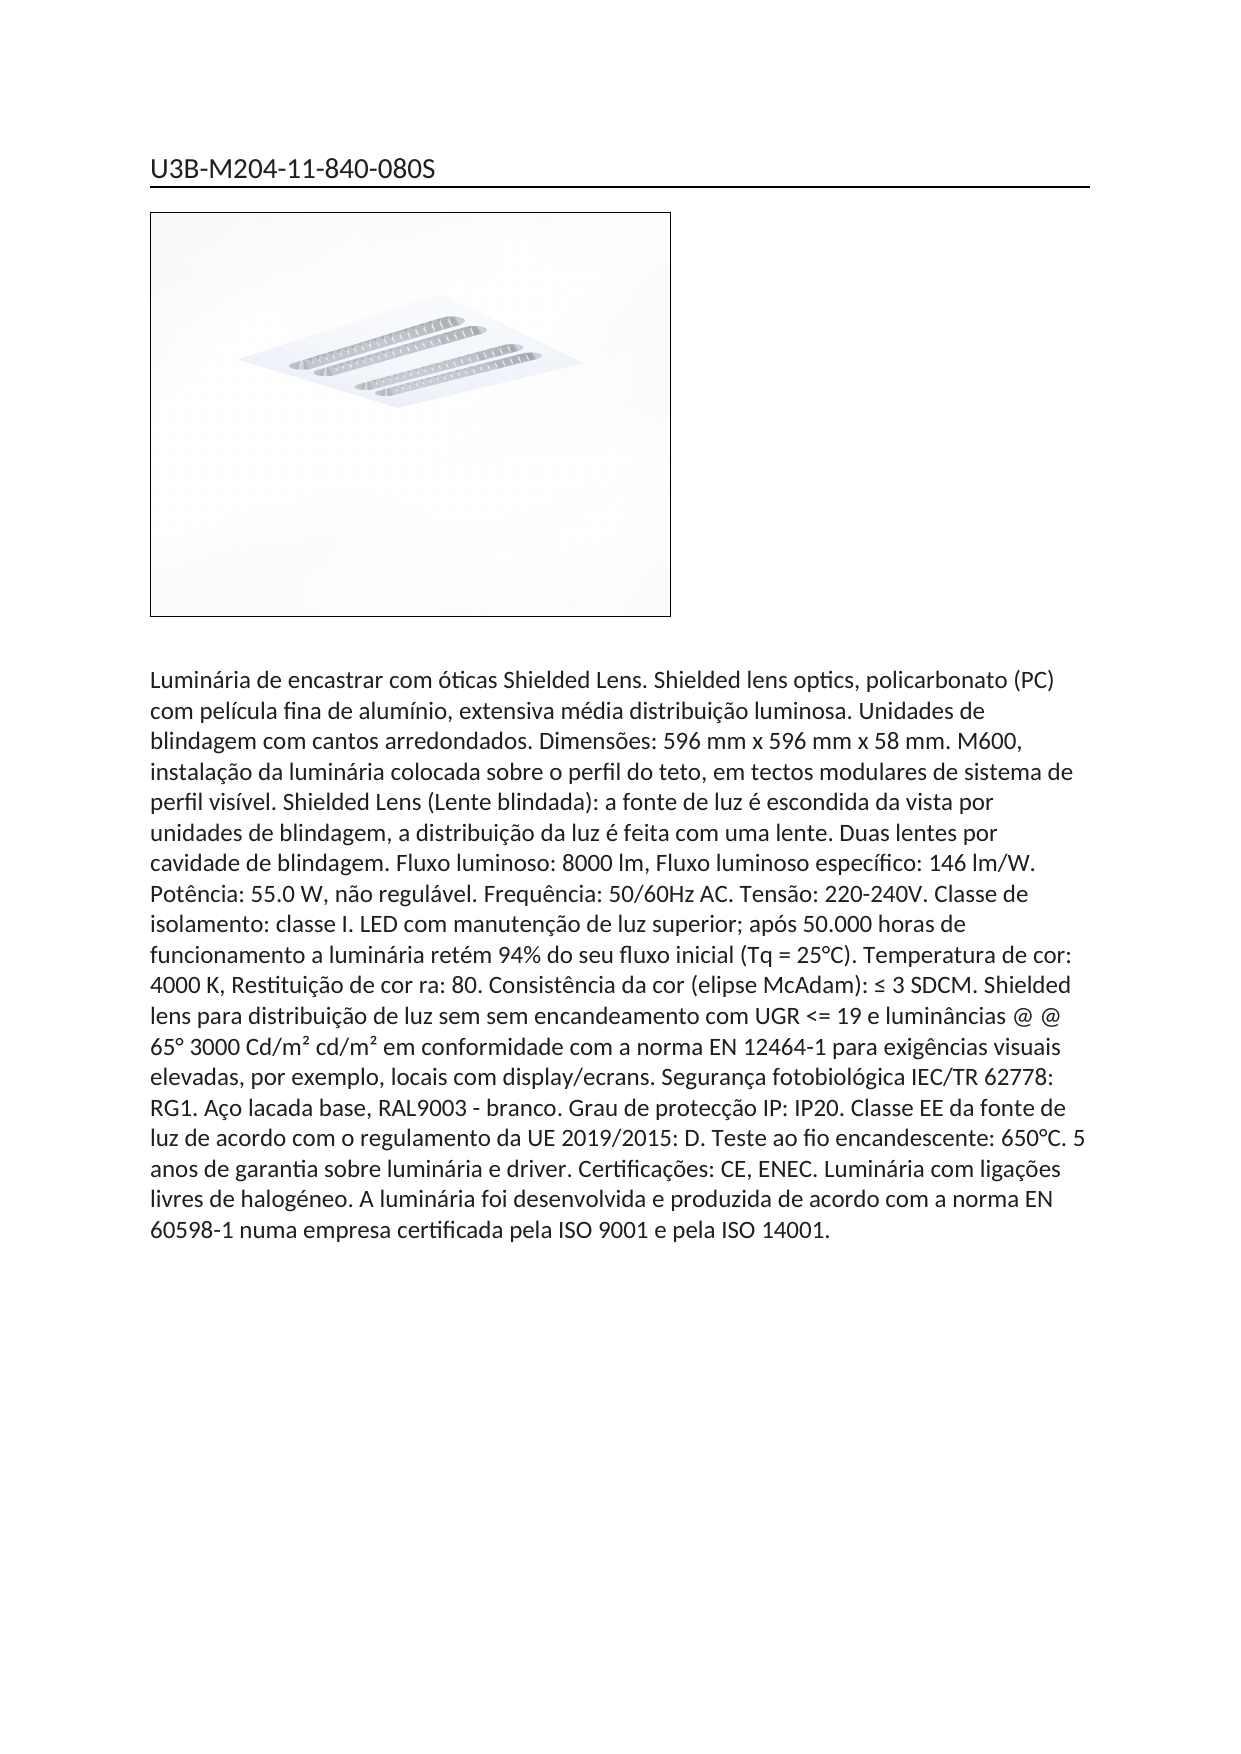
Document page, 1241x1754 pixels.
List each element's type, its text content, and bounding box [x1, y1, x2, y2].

picture [151, 213, 670, 616]
text U3B-M204-11-840-080S [150, 150, 1090, 186]
text Luminária de encastrar com óticas Shielded Lens. Shielded lens optics, policarbonato (PC) com película fina de alumínio, extensiva média distribuição luminosa. Unidades de blindagem com cantos arredondados. Dimensões: 596 mm x 596 mm x 58 mm. M600, instalação da luminária colocada sobre o perfil do teto, em tectos modulares de sistema de perfil visível. Shielded Lens (Lente blindada): a fonte de luz é escondida da vista por unidades de blindagem, a distribuição da luz é feita com uma lente. Duas lentes por cavidade de blindagem. Fluxo luminoso: 8000 lm, Fluxo luminoso específico: 146 lm/W. Potência: 55.0 W, não regulável. Frequência: 50/60Hz AC. Tensão: 220-240V. Classe de isolamento: classe I. LED com manutenção de luz superior; após 50.000 horas de funcionamento a luminária retém 94% do seu fluxo inicial (Tq = 25°C). Temperatura de cor: 4000 K, Restituição de cor ra: 80. Consistência da cor (elipse McAdam): ≤ 3 SDCM. Shielded lens para distribuição de luz sem sem encandeamento com UGR <= 19 e luminâncias @ @ 65° 3000 Cd/m² cd/m² em conformidade com a norma EN 12464-1 para exigências visuais elevadas, por exemplo, locais com display/ecrans. Segurança fotobiológica IEC/TR 62778: RG1. Aço lacada base, RAL9003 - branco. Grau de protecção IP: IP20. Classe EE da fonte de luz de acordo com o regulamento da UE 2019/2015: D. Teste ao fio encandescente: 650°C. 5 anos de garantia sobre luminária e driver. Certificações: CE, ENEC. Luminária com ligações livres de halogéneo. A luminária foi desenvolvida e produzida de acordo com a norma EN 60598-1 numa empresa certificada pela ISO 9001 e pela ISO 14001. [150, 664, 1090, 1244]
